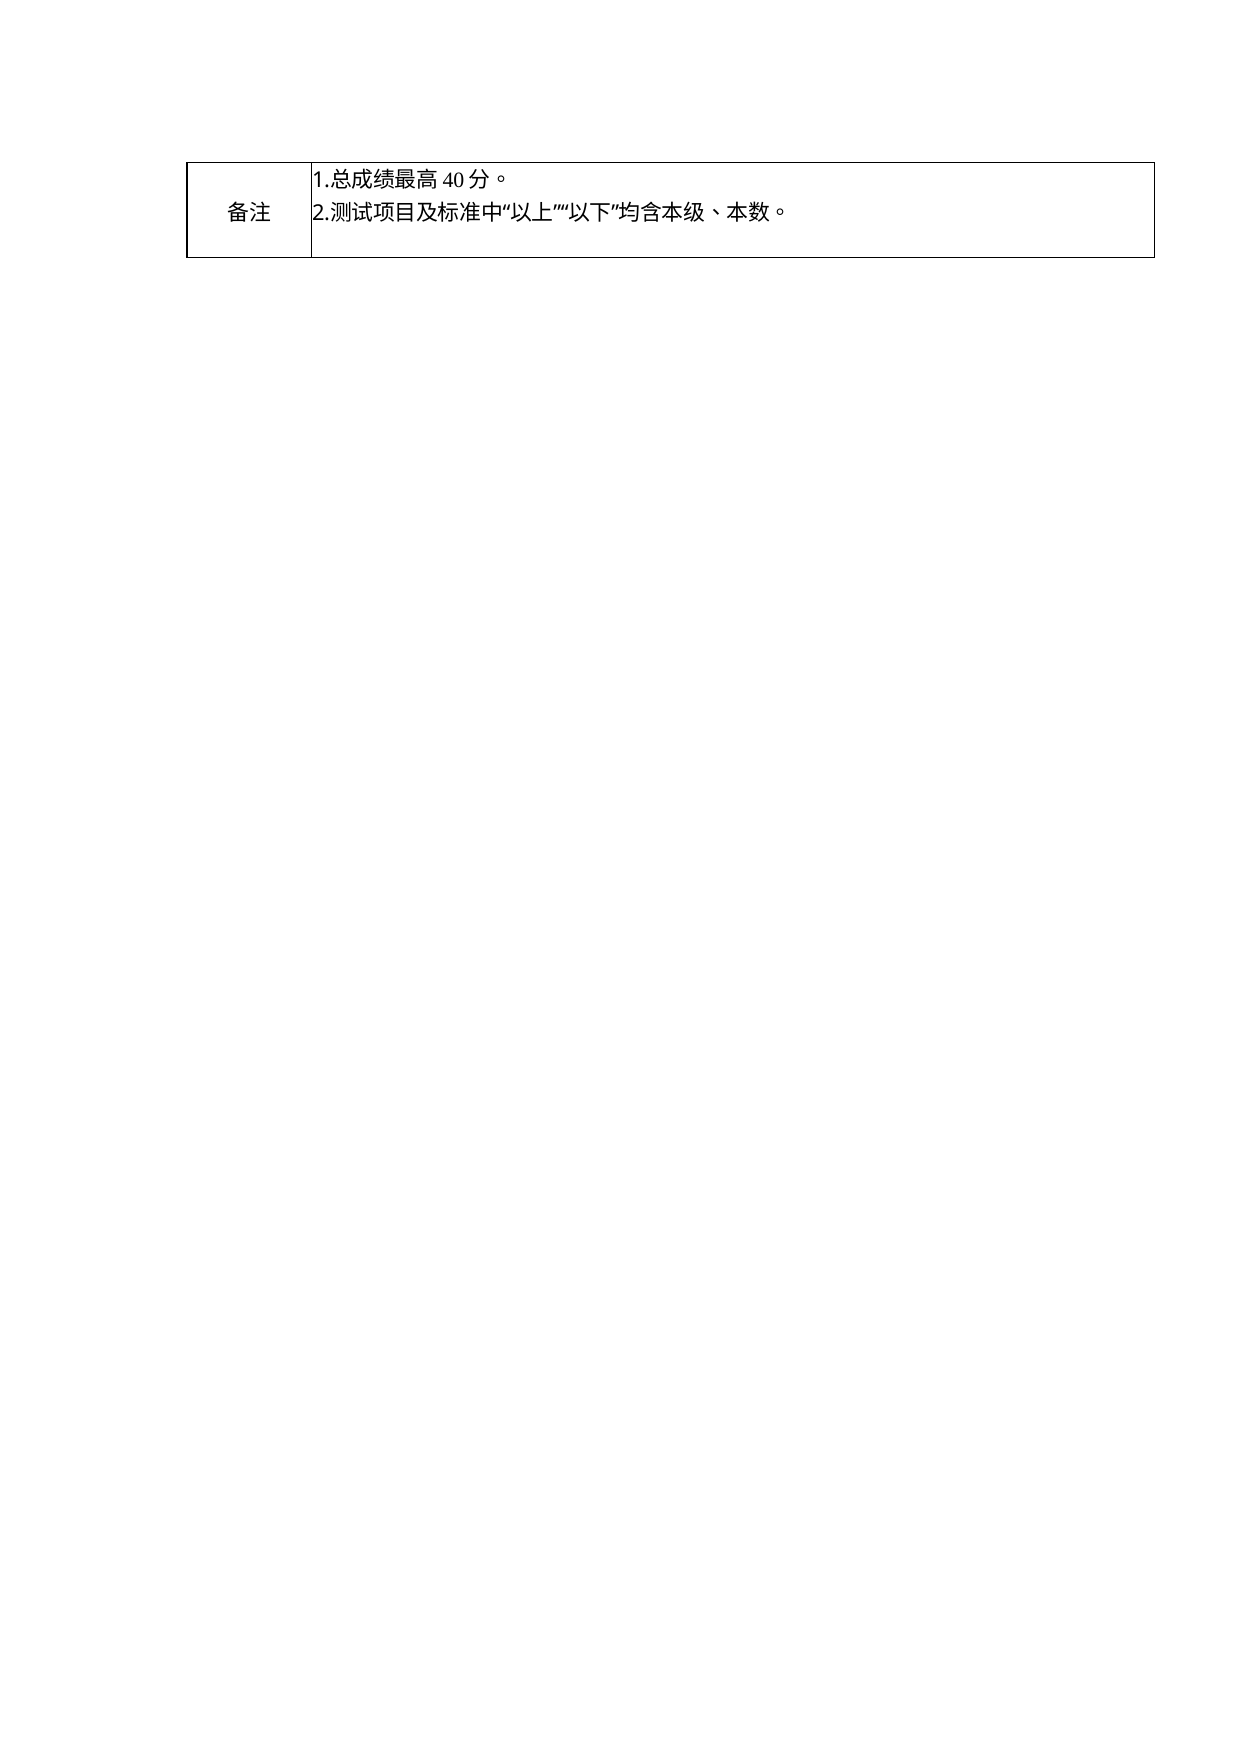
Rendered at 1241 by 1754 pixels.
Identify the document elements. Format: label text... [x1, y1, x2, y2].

table_cell 备注 [188, 163, 311, 256]
table_cell 1.总成绩最高40分。 2.测试项目及标准中“以上”“以下”均含本级、本数。 [312, 163, 1154, 256]
